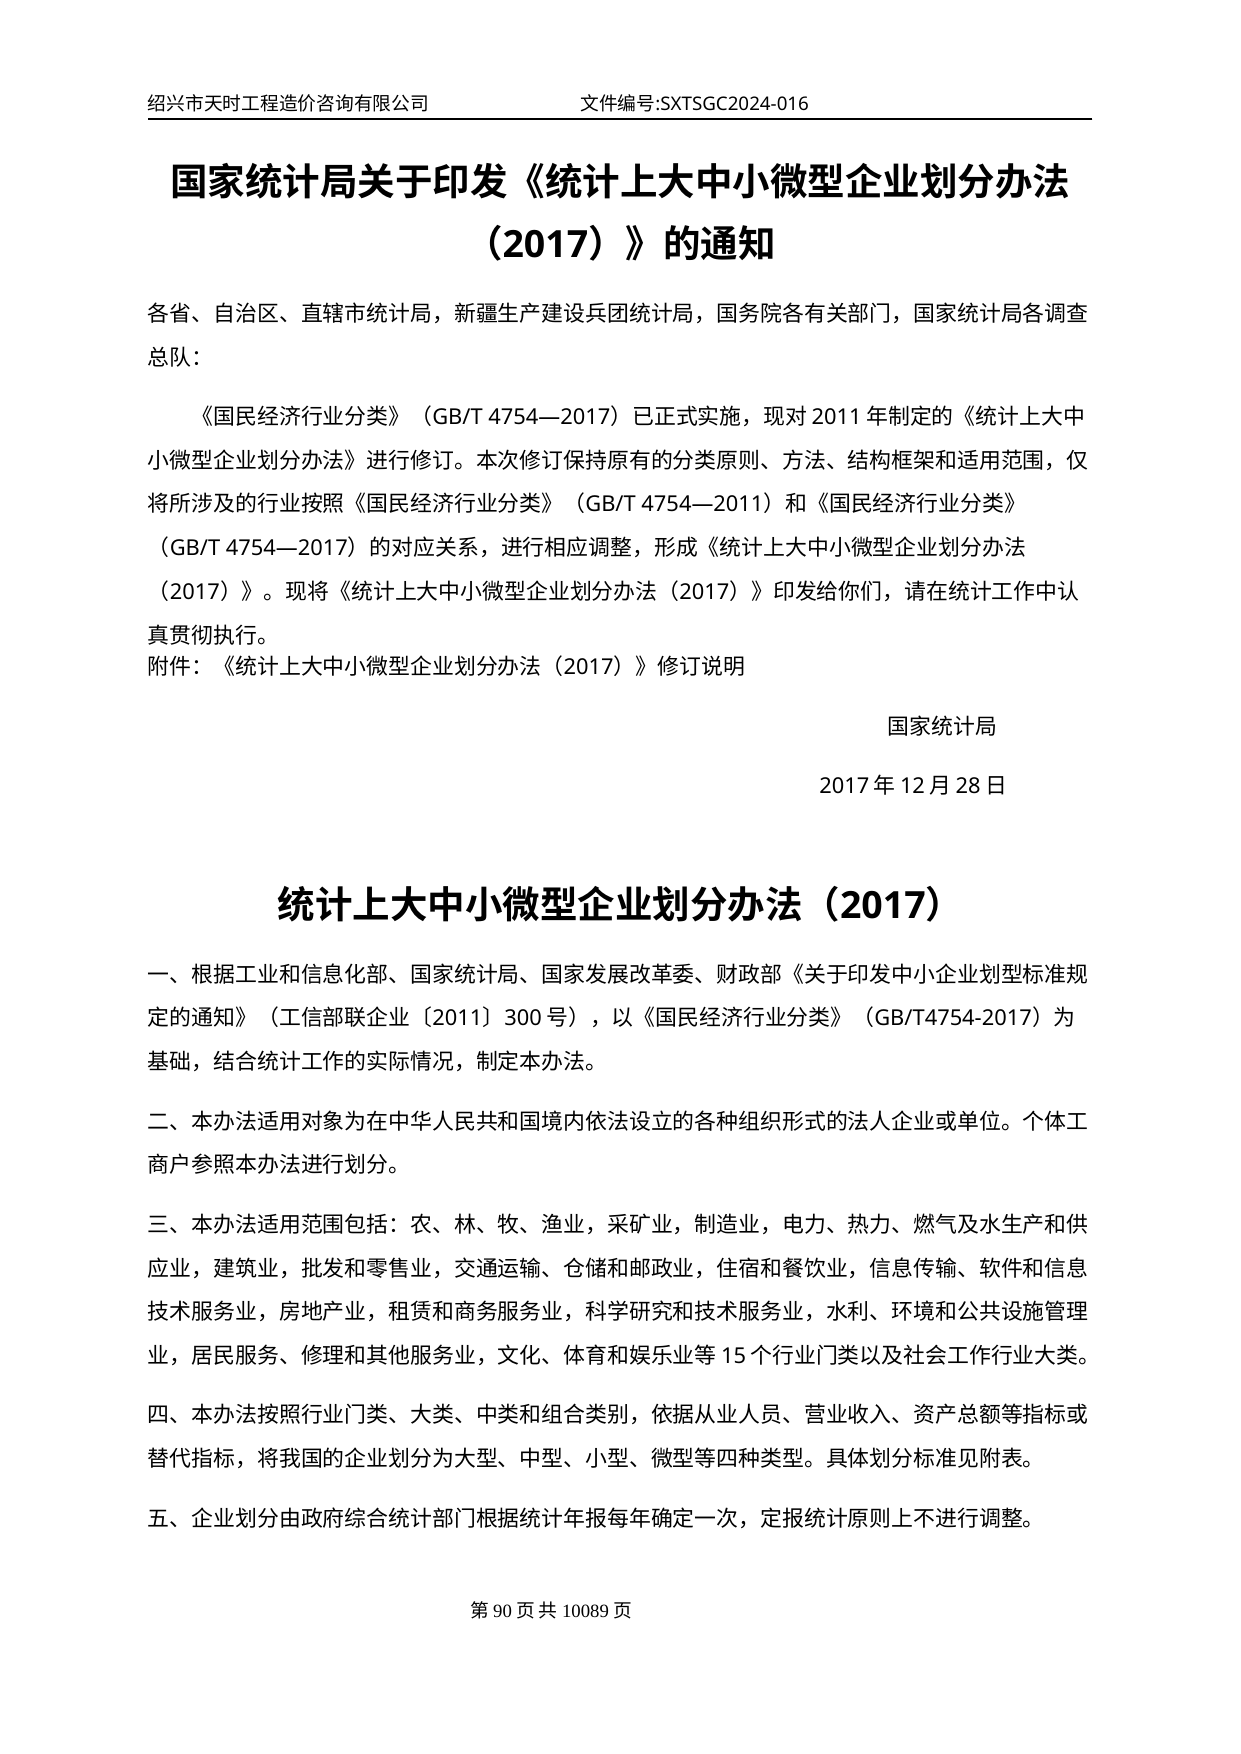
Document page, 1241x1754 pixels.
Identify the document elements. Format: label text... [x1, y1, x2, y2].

text 国家统计局 [148, 697, 1007, 741]
text 《国民经济行业分类》（GB/T 4754—2017）已正式实施，现对2011年制定的《统计上大中小微型企业划分办法》进行修订。本次修订保持原有的分类原则、方法、结构框架和适用范围，仅将所涉及的行业按照《国民经济行业分类》（GB/T 4754—2011）和《国民经济行业分类》（GB/T 4754—2017）的对应关系，进行相应调整，形成《统计上大中小微型企业划分办法（2017）》。现将《统计上大中小微型企业划分办法（2017）》印发给你们，请在统计工作中认真贯彻执行。 [148, 387, 1092, 649]
text 各省、自治区、直辖市统计局，新疆生产建设兵团统计局，国务院各有关部门，国家统计局各调查总队： [148, 284, 1092, 371]
text 四、本办法按照行业门类、大类、中类和组合类别，依据从业人员、营业收入、资产总额等指标或替代指标，将我国的企业划分为大型、中型、小型、微型等四种类型。具体划分标准见附表。 [148, 1385, 1092, 1473]
text 五、企业划分由政府综合统计部门根据统计年报每年确定一次，定报统计原则上不进行调整。 [148, 1488, 1092, 1532]
text 一、根据工业和信息化部、国家统计局、国家发展改革委、财政部《关于印发中小企业划型标准规定的通知》（工信部联企业〔2011〕300号），以《国民经济行业分类》（GB/T4754-2017）为基础，结合统计工作的实际情况，制定本办法。 [148, 945, 1092, 1076]
text 统计上大中小微型企业划分办法（2017） [148, 867, 1092, 929]
text 国家统计局关于印发《统计上大中小微型企业划分办法（2017）》的通知 [148, 143, 1092, 268]
text 附件：《统计上大中小微型企业划分办法（2017）》修订说明 [148, 649, 1092, 681]
text 二、本办法适用对象为在中华人民共和国境内依法设立的各种组织形式的法人企业或单位。个体工商户参照本办法进行划分。 [148, 1092, 1092, 1179]
text 三、本办法适用范围包括：农、林、牧、渔业，采矿业，制造业，电力、热力、燃气及水生产和供应业，建筑业，批发和零售业，交通运输、仓储和邮政业，住宿和餐饮业，信息传输、软件和信息技术服务业，房地产业，租赁和商务服务业，科学研究和技术服务业，水利、环境和公共设施管理业，居民服务、修理和其他服务业，文化、体育和娱乐业等15个行业门类以及社会工作行业大类。 [148, 1195, 1092, 1370]
text 2017年12月28日 [148, 756, 1007, 800]
